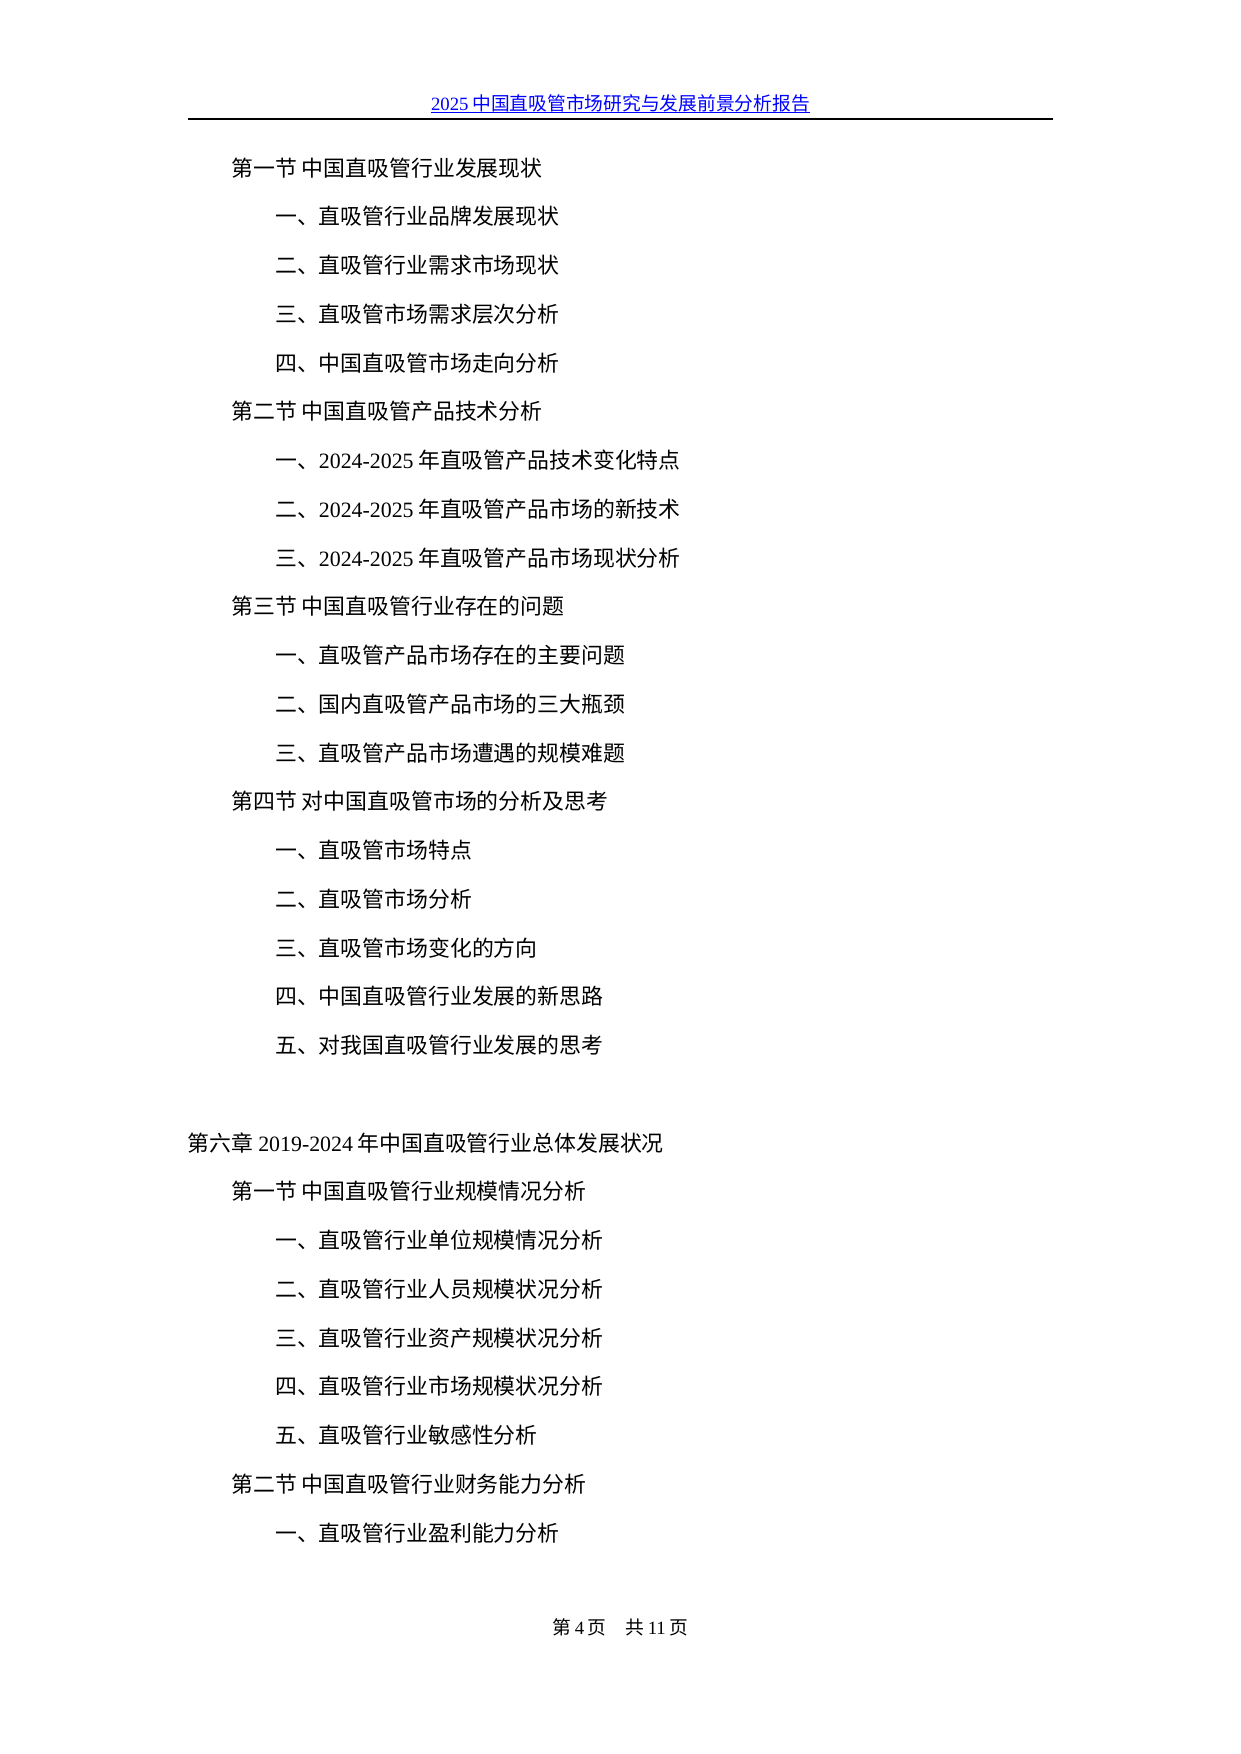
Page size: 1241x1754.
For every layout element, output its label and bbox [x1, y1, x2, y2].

text [187, 150, 1053, 1548]
